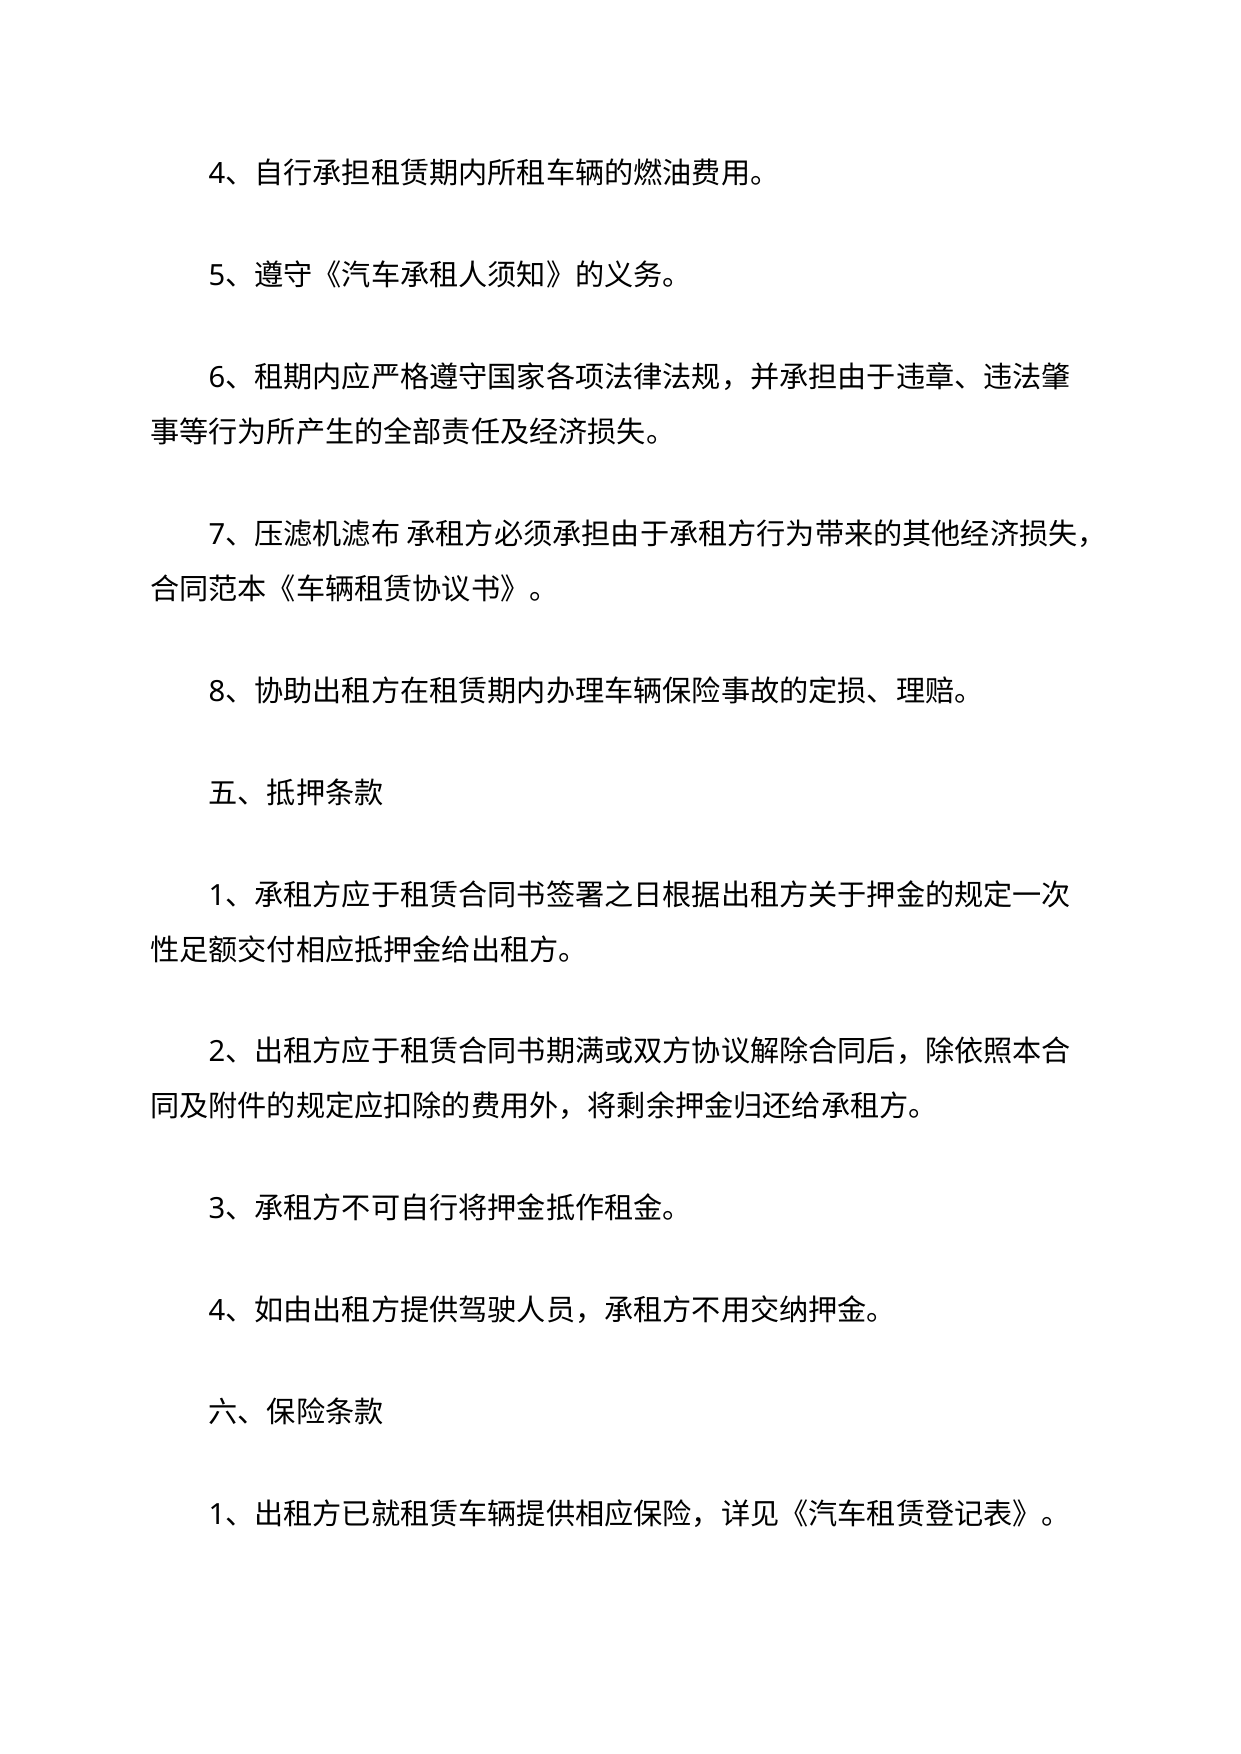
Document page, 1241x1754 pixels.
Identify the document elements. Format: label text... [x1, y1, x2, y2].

text 4、自行承担租赁期内所租车辆的燃油费用。 [150, 150, 1090, 192]
text 8、协助出租方在租赁期内办理车辆保险事故的定损、理赔。 [150, 667, 1090, 710]
text 6、租期内应严格遵守国家各项法律法规，并承担由于违章、违法肇事等行为所产生的全部责任及经济损失。 [150, 354, 1090, 451]
text 1、承租方应于租赁合同书签署之日根据出租方关于押金的规定一次性足额交付相应抵押金给出租方。 [150, 871, 1090, 968]
text 4、如由出租方提供驾驶人员，承租方不用交纳押金。 [150, 1287, 1090, 1329]
text 3、承租方不可自行将押金抵作租金。 [150, 1185, 1090, 1227]
text 5、遵守《汽车承租人须知》的义务。 [150, 252, 1090, 294]
text 2、出租方应于租赁合同书期满或双方协议解除合同后，除依照本合同及附件的规定应扣除的费用外，将剩余押金归还给承租方。 [150, 1028, 1090, 1125]
text 7、压滤机滤布 承租方必须承担由于承租方行为带来的其他经济损失，合同范本《车辆租赁协议书》。 [150, 511, 1090, 608]
text 五、抵押条款 [150, 769, 1090, 812]
text 1、出租方已就租赁车辆提供相应保险，详见《汽车租赁登记表》。 [150, 1491, 1090, 1533]
text 六、保险条款 [150, 1389, 1090, 1431]
